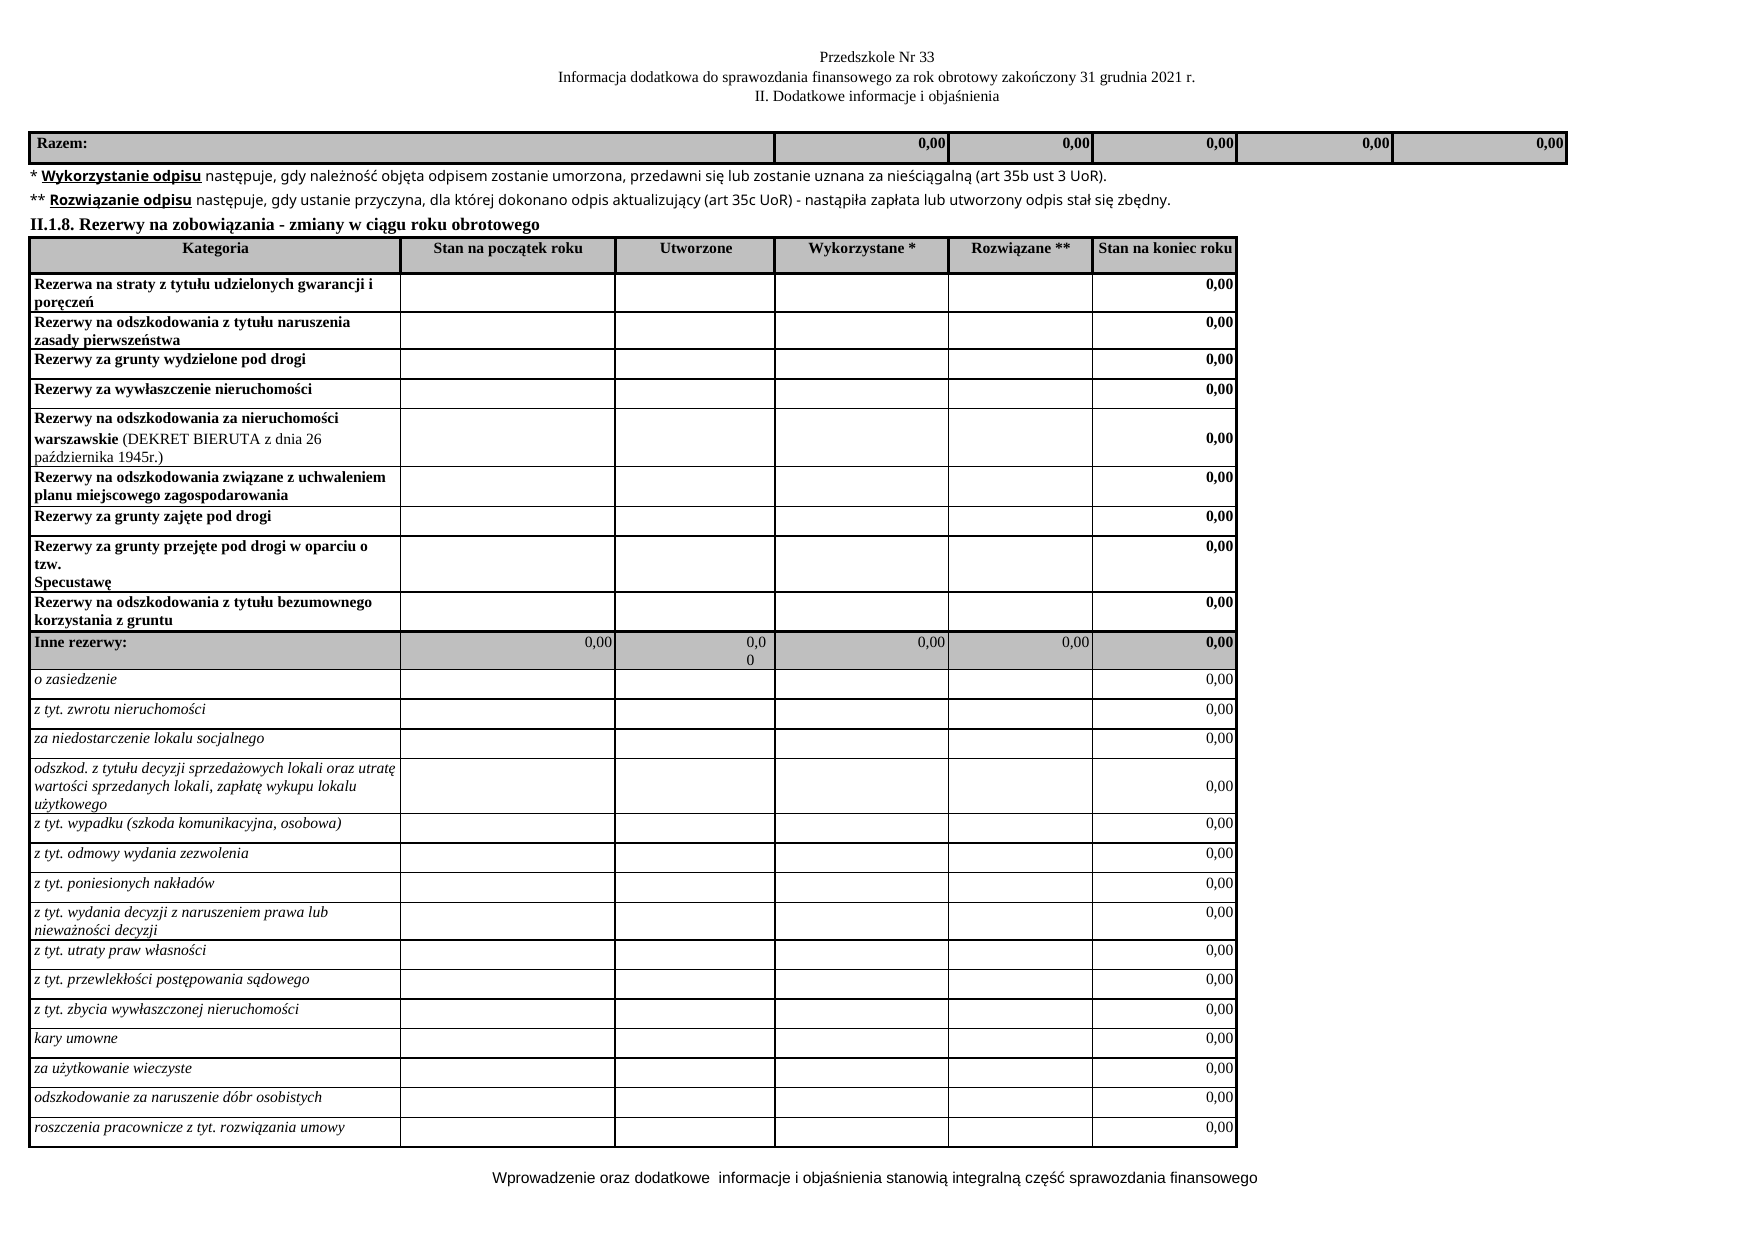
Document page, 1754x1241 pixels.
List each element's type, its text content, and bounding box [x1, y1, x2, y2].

table_cell [616, 1000, 745, 1028]
table_cell z tyt. wypadku (szkoda komunikacyjna, osobowa) [31, 814, 400, 842]
table_cell [401, 903, 614, 939]
table_cell odszkod. z tytułu decyzji sprzedażowych lokali oraz utratę wartości sprzedanych lokali, zapłatę wykupu lokalu użytkowego [31, 759, 400, 813]
table_cell z tyt. utraty praw własności [31, 941, 400, 968]
text ** Rozwiązanie odpisu następuje, gdy ustanie przyczyna, dla której dokonano odpis aktualizujący (art 35c UoR) - nastąpiła zapłata lub utworzony odpis stał się zbędny. [29, 189, 1664, 209]
table_cell [616, 1029, 745, 1057]
table_cell 0,00 [1093, 350, 1235, 378]
table_cell [401, 730, 614, 757]
table_cell 0,00 [1093, 1088, 1235, 1116]
table_cell 0,00 [401, 633, 614, 669]
table_cell [949, 759, 1092, 813]
table_cell [745, 844, 774, 872]
table_cell [745, 759, 774, 813]
table_cell [745, 670, 774, 698]
table_cell [616, 759, 745, 813]
table_cell [745, 593, 774, 630]
table_cell [401, 380, 614, 407]
table_cell odszkodowanie za naruszenie dóbr osobistych [31, 1088, 400, 1116]
table_cell [776, 593, 948, 630]
table_cell z tyt. przewlekłości postępowania sądowego [31, 970, 400, 998]
table_cell [401, 537, 614, 591]
table_cell [776, 903, 948, 939]
table_cell Rezerwa na straty z tytułu udzielonych gwarancji i poręczeń [31, 275, 400, 311]
table_cell z tyt. poniesionych nakładów [31, 873, 400, 901]
table_cell [401, 970, 614, 998]
table_cell [401, 700, 614, 728]
table_cell [616, 409, 745, 466]
table_cell [745, 730, 774, 757]
table_cell [776, 844, 948, 872]
table_cell z tyt. zwrotu nieruchomości [31, 700, 400, 728]
table_cell [776, 941, 948, 968]
table_cell [776, 670, 948, 698]
table_cell Rezerwy na odszkodowania z tytułu naruszenia zasady pierwszeństwa [31, 313, 400, 348]
table_cell [949, 1118, 1092, 1146]
table_cell [401, 941, 614, 968]
table_cell o zasiedzenie [31, 670, 400, 698]
table_cell [949, 1088, 1092, 1116]
table_cell [949, 700, 1092, 728]
table_cell 0,00 [1093, 409, 1235, 466]
table_cell [616, 275, 745, 311]
table_cell [616, 633, 745, 669]
table_cell kary umowne [31, 1029, 400, 1057]
table_cell za niedostarczenie lokalu socjalnego [31, 730, 400, 757]
table_cell [776, 970, 948, 998]
table_cell [745, 700, 774, 728]
table_cell 0,00 [1093, 700, 1235, 728]
table_cell [949, 467, 1092, 506]
table_cell [745, 507, 774, 535]
table_cell za użytkowanie wieczyste [31, 1059, 400, 1087]
table_cell [745, 275, 774, 311]
table_cell [745, 1000, 774, 1028]
table_cell [401, 1029, 614, 1057]
table_cell [949, 903, 1092, 939]
table_cell [949, 970, 1092, 998]
table_cell Rezerwy na odszkodowania za nieruchomości warszawskie (DEKRET BIERUTA z dnia 26 października 1945r.) [31, 409, 400, 466]
table_cell 0,00 [1093, 593, 1235, 630]
table_cell 0,00 [745, 633, 774, 669]
table_cell Inne rezerwy: [31, 633, 400, 669]
table_cell [776, 467, 948, 506]
table_cell [745, 1029, 774, 1057]
table_cell [616, 467, 745, 506]
table_cell [776, 409, 948, 466]
table_cell [949, 1029, 1092, 1057]
table_cell 0,00 [776, 633, 948, 669]
table_header Utworzone [617, 239, 745, 272]
table_cell [776, 1000, 948, 1028]
table_cell [616, 1088, 745, 1116]
table_cell [745, 380, 774, 407]
table_cell [616, 537, 745, 591]
table_cell [949, 593, 1092, 630]
table_cell Rezerwy na odszkodowania związane z uchwaleniem planu miejscowego zagospodarowania [31, 467, 400, 506]
table_cell 0,00 [950, 134, 1091, 162]
table_cell 0,00 [1093, 844, 1235, 872]
table_cell [616, 1059, 745, 1087]
table_cell [616, 670, 745, 698]
table_cell [401, 593, 614, 630]
table_cell [776, 1118, 948, 1146]
table_cell 0,00 [776, 134, 947, 162]
table_cell 0,00 [1093, 507, 1235, 535]
table_cell [776, 350, 948, 378]
table_cell [745, 814, 774, 842]
table_cell z tyt. wydania decyzji z naruszeniem prawa lub nieważności decyzji [31, 903, 400, 939]
table_cell [776, 1029, 948, 1057]
table_header Wykorzystane * [776, 239, 947, 272]
table_cell [776, 700, 948, 728]
table_cell [401, 844, 614, 872]
table_cell 0,00 [1093, 759, 1235, 813]
table_cell 0,00 [1093, 873, 1235, 901]
table_cell Rezerwy za grunty wydzielone pod drogi [31, 350, 400, 378]
table_cell [401, 1088, 614, 1116]
table_cell [745, 970, 774, 998]
table_header Kategoria [31, 239, 399, 272]
table_cell [776, 1059, 948, 1087]
table_cell [776, 380, 948, 407]
table_cell [776, 275, 948, 311]
text * Wykorzystanie odpisu następuje, gdy należność objęta odpisem zostanie umorzona, przedawni się lub zostanie uznana za nieściągalną (art 35b ust 3 UoR). [29, 165, 1664, 185]
table_cell [616, 941, 745, 968]
table_cell [401, 873, 614, 901]
table_header [745, 239, 773, 272]
table_cell 0,00 [1094, 134, 1235, 162]
table_cell [949, 275, 1092, 311]
table_cell 0,00 [1093, 1118, 1235, 1146]
table_cell Rezerwy na odszkodowania z tytułu bezumownego korzystania z gruntu [31, 593, 400, 630]
table_cell [745, 350, 774, 378]
table_cell [745, 1118, 774, 1146]
table_cell [401, 759, 614, 813]
table_cell [776, 537, 948, 591]
table_cell [616, 350, 745, 378]
table_cell [949, 537, 1092, 591]
table_cell 0,00 [1093, 1000, 1235, 1028]
table_cell [949, 313, 1092, 348]
table_cell [401, 507, 614, 535]
table_cell [745, 409, 774, 466]
table_cell [616, 700, 745, 728]
table_cell [401, 275, 614, 311]
table_cell [949, 844, 1092, 872]
table_cell [745, 873, 774, 901]
table_cell [616, 507, 745, 535]
table_cell Razem: [31, 134, 230, 162]
table_header Stan na koniec roku [1094, 239, 1235, 272]
table_cell 0,00 [1093, 903, 1235, 939]
table_cell [401, 313, 614, 348]
table_cell 0,00 [1093, 941, 1235, 968]
table_cell [776, 759, 948, 813]
table_cell 0,00 [1238, 134, 1391, 162]
table_cell 0,00 [1093, 814, 1235, 842]
table_cell [616, 593, 745, 630]
table_cell [949, 941, 1092, 968]
table_cell 0,00 [1093, 380, 1235, 407]
table_cell z tyt. zbycia wywłaszczonej nieruchomości [31, 1000, 400, 1028]
table_cell [745, 537, 774, 591]
table_cell [776, 507, 948, 535]
text II.1.8. Rezerwy na zobowiązania - zmiany w ciągu roku obrotowego [30, 214, 1572, 234]
table_cell [401, 409, 614, 466]
table_cell 0,00 [1093, 313, 1235, 348]
table_cell [401, 1000, 614, 1028]
table_cell [745, 467, 774, 506]
table_cell [616, 970, 745, 998]
table_cell 0,00 [1093, 970, 1235, 998]
table_cell 0,00 [1093, 1029, 1235, 1057]
table_cell [776, 814, 948, 842]
table_cell [401, 814, 614, 842]
table_cell [776, 873, 948, 901]
table_cell [949, 730, 1092, 757]
table_cell [949, 1000, 1092, 1028]
table_cell [745, 313, 774, 348]
table_cell [949, 814, 1092, 842]
table_cell [616, 313, 745, 348]
table_cell 0,00 [1394, 134, 1565, 162]
table_cell [616, 1118, 745, 1146]
table_cell [401, 467, 614, 506]
table_cell [616, 730, 745, 757]
table_cell [745, 1088, 774, 1116]
table_cell [776, 313, 948, 348]
table_cell 0,00 [949, 633, 1092, 669]
table_cell [401, 350, 614, 378]
table_cell 0,00 [1093, 467, 1235, 506]
table_cell [401, 670, 614, 698]
table_cell Rezerwy za grunty przejęte pod drogi w oparciu o tzw. Specustawę [31, 537, 400, 591]
table_cell [949, 1059, 1092, 1087]
table_cell 0,00 [1093, 537, 1235, 591]
table_cell [949, 409, 1092, 466]
table_cell 0,00 [1093, 275, 1235, 311]
table_cell [616, 844, 745, 872]
table_cell [616, 903, 745, 939]
table_cell [616, 380, 745, 407]
table_cell 0,00 [1093, 633, 1235, 669]
table_cell [949, 670, 1092, 698]
table_cell z tyt. odmowy wydania zezwolenia [31, 844, 400, 872]
table_cell [949, 507, 1092, 535]
table_cell [401, 1118, 614, 1146]
table_cell 0,00 [1093, 670, 1235, 698]
table_cell [776, 1088, 948, 1116]
table_cell [616, 814, 745, 842]
table_cell Rezerwy za grunty zajęte pod drogi [31, 507, 400, 535]
table_cell 0,00 [1093, 1059, 1235, 1087]
table_cell [776, 730, 948, 757]
table_cell [401, 1059, 614, 1087]
table_cell [949, 350, 1092, 378]
table_cell [949, 873, 1092, 901]
table_cell [745, 941, 774, 968]
table_cell [745, 1059, 774, 1087]
table_header Stan na początek roku [402, 239, 614, 272]
table_cell [230, 134, 773, 162]
table_cell 0,00 [1093, 730, 1235, 757]
table_cell Rezerwy za wywłaszczenie nieruchomości [31, 380, 400, 407]
table_header Rozwiązane ** [950, 239, 1091, 272]
table_cell roszczenia pracownicze z tyt. rozwiązania umowy [31, 1118, 400, 1146]
table_cell [949, 380, 1092, 407]
table_cell [616, 873, 745, 901]
table_cell [745, 903, 774, 939]
